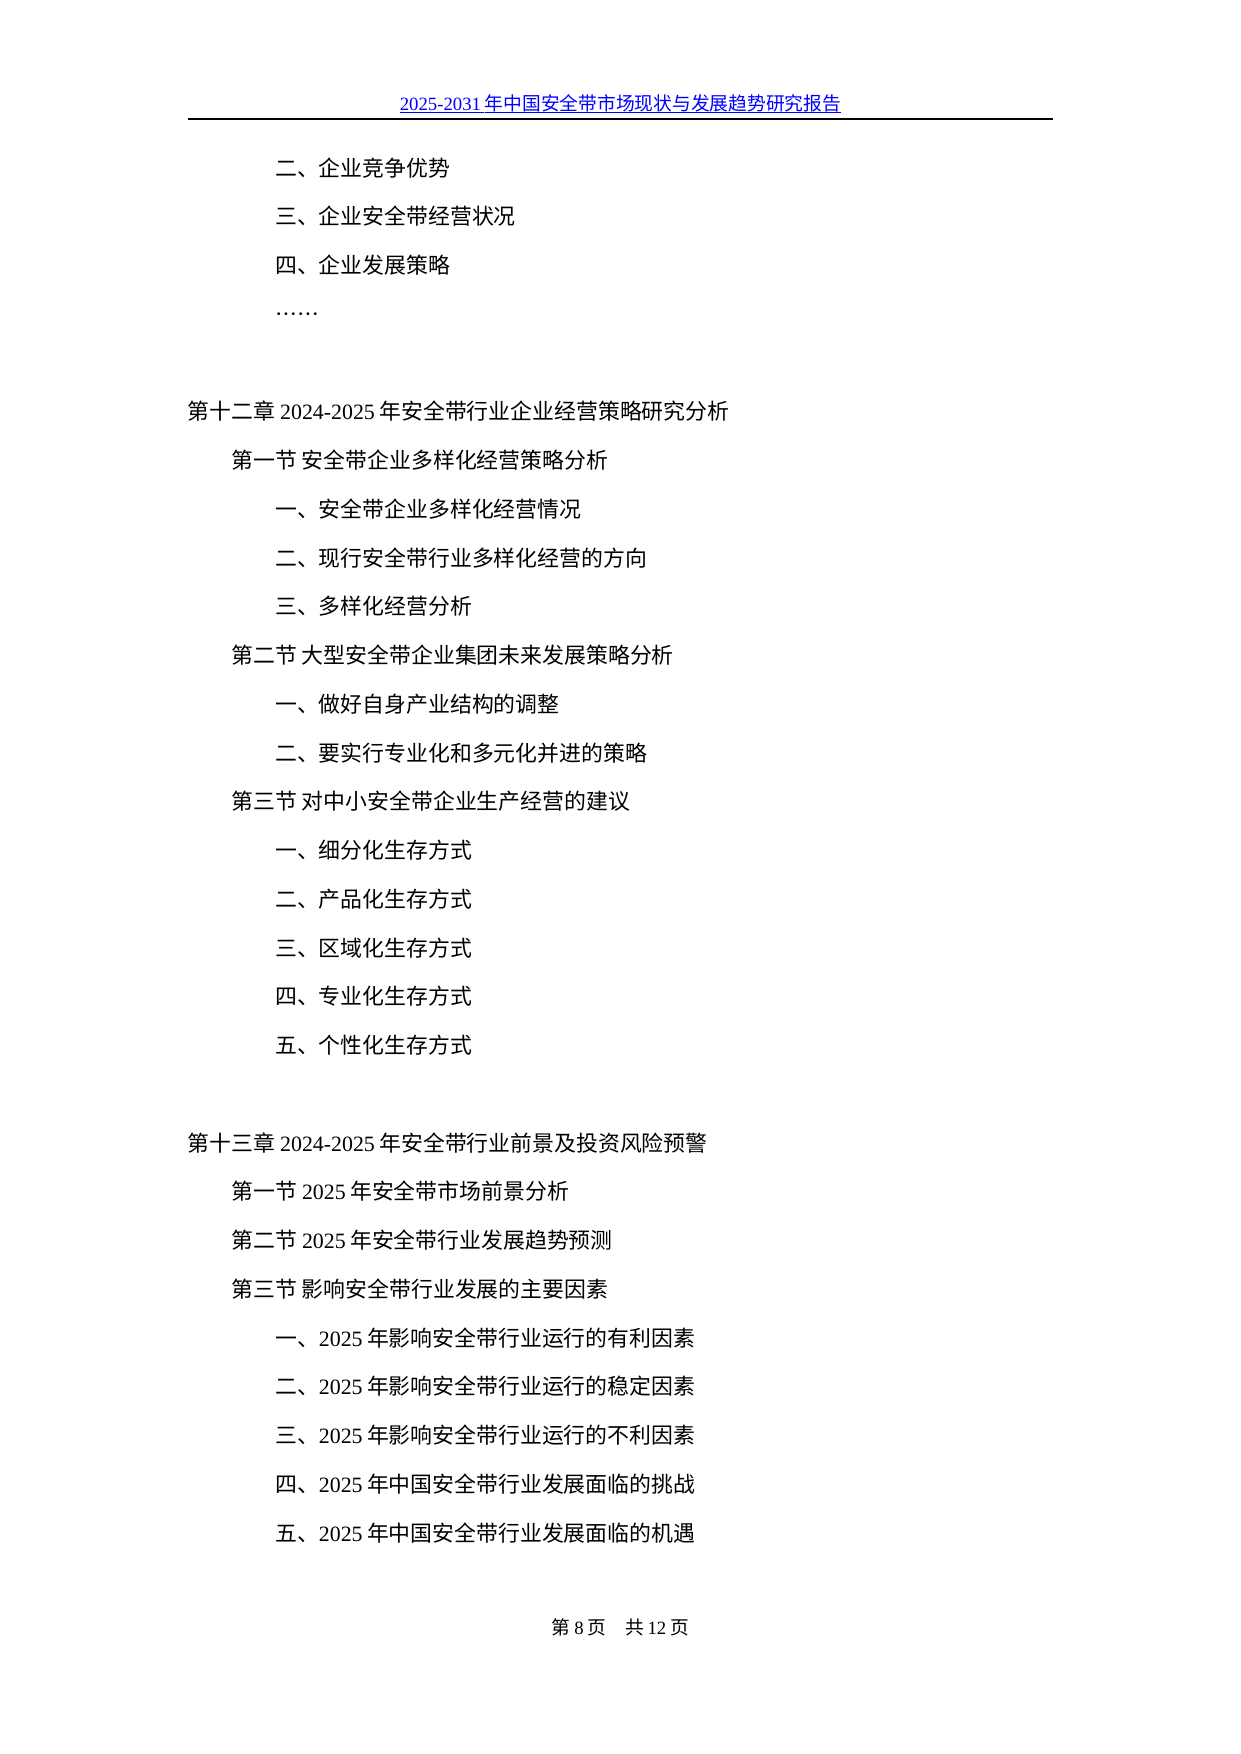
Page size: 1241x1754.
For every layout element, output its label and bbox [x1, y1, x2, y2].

text [187, 150, 1053, 1548]
